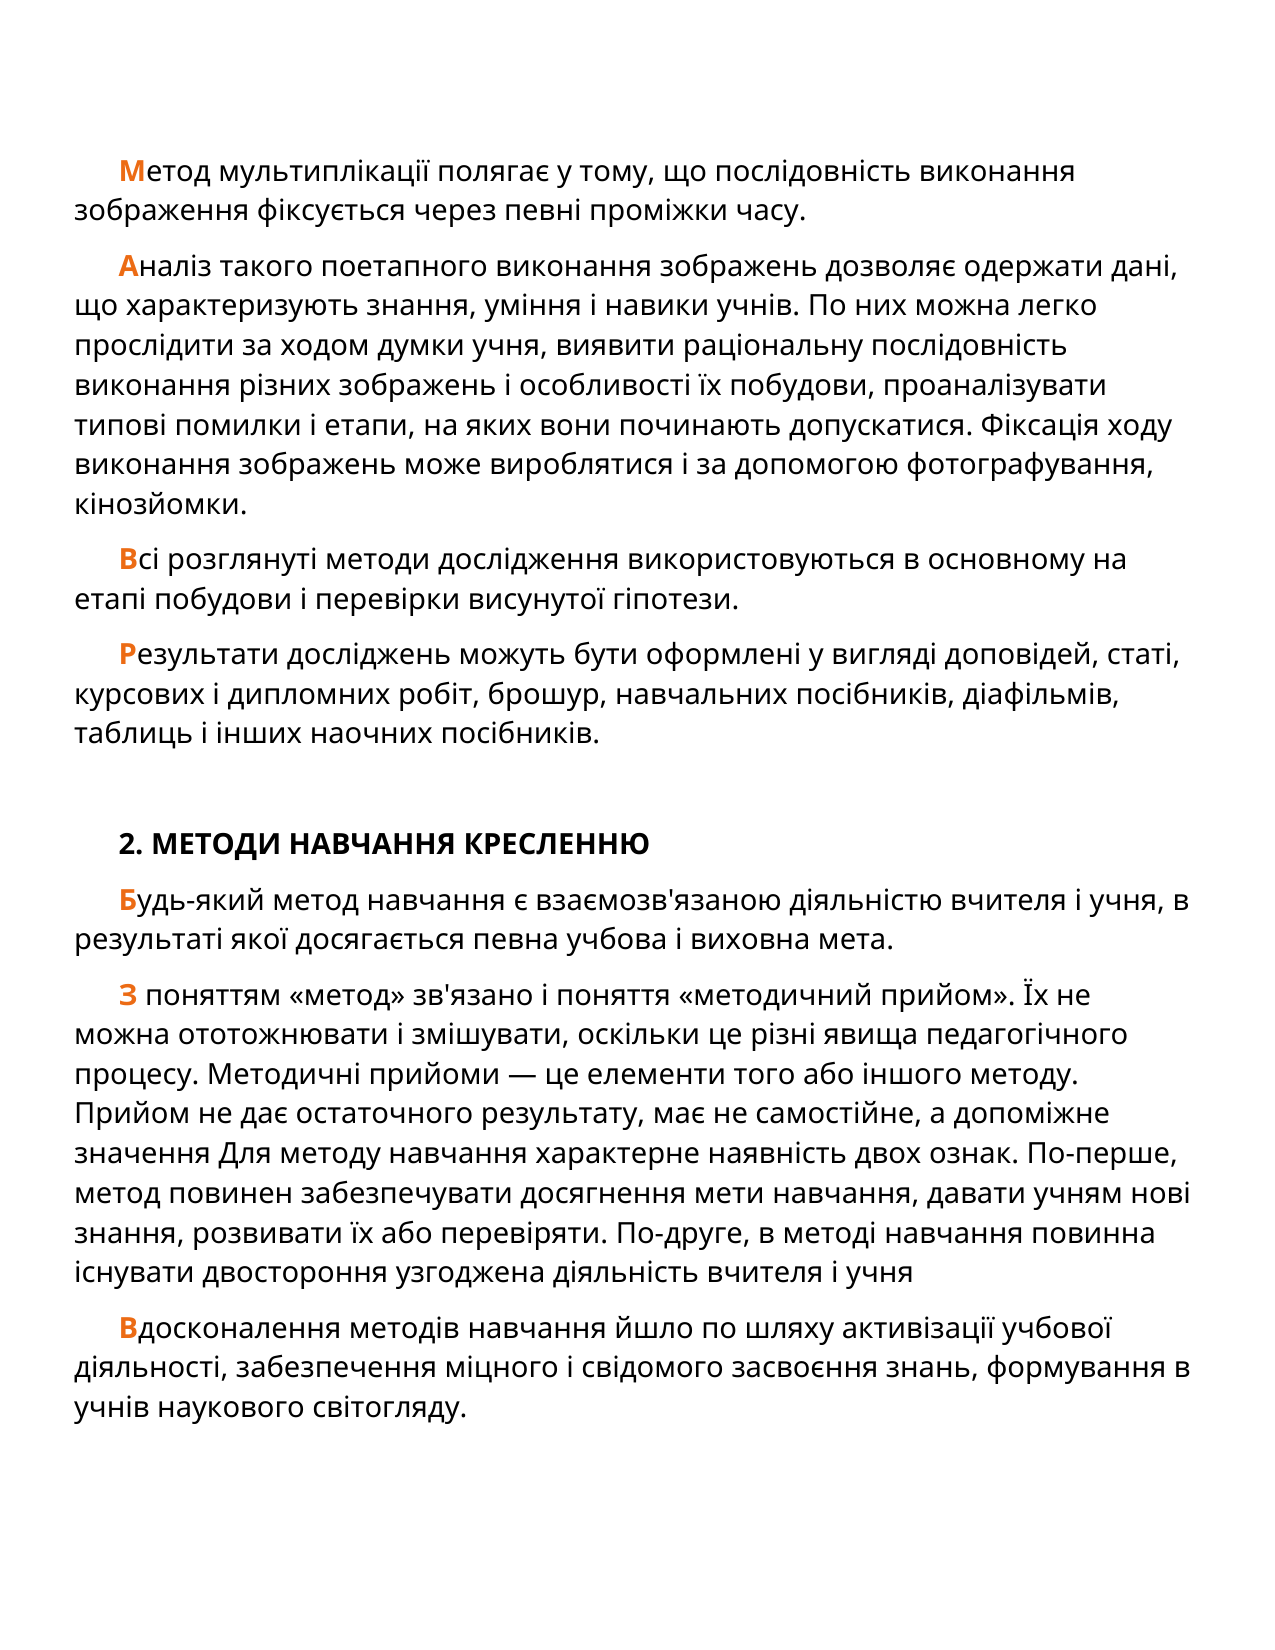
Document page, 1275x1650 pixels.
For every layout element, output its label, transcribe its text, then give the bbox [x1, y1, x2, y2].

text Вдосконалення методів навчання йшло по шляху активізації учбової діяльності, забезпечення міцного і свідомого засвоєння знань, формування в учнів наукового світогляду. [74, 1307, 1195, 1426]
text Будь-який метод навчання є взаємозв'язаною діяльністю вчителя і учня, в результаті якої досягається певна учбова і виховна мета. [74, 879, 1195, 958]
text Всі розглянуті методи дослідження використовуються в основному на етапі побудови і перевірки висунутої гіпотези. [74, 538, 1195, 618]
text Метод мультиплікації полягає у тому, що послідовність виконання зображення фіксується через певні проміжки часу. [74, 150, 1195, 229]
text З поняттям «метод» зв'язано і поняття «методичний прийом». Їх не можна ототожнювати і змішувати, оскільки це різні явища педагогічного процесу. Методичні прийоми — це елементи того або іншого методу. Прийом не дає остаточного результату, має не самостійне, а допоміжне значення Для методу навчання характерне наявність двох ознак. По-перше, метод повинен забезпечувати досягнення мети навчання, давати учням нові знання, розвивати їх або перевіряти. По-друге, в методі навчання повинна існувати двостороння узгоджена діяльність вчителя і учня [74, 974, 1195, 1291]
text Аналіз такого поетапного виконання зображень дозволяє одержати дані, що характеризують знання, уміння і навики учнів. По них можна легко прослідити за ходом думки учня, виявити раціональну послідовність виконання різних зображень і особливості їх побудови, проаналізувати типові помилки і етапи, на яких вони починають допускатися. Фіксація ходу виконання зображень може вироблятися і за допомогою фотографування, кінозйомки. [74, 245, 1195, 523]
text 2. МЕТОДИ НАВЧАННЯ КРЕСЛЕННЮ [74, 823, 1195, 863]
text Результати досліджень можуть бути оформлені у вигляді доповідей, статі, курсових і дипломних робіт, брошур, навчальних посібників, діафільмів, таблиць і інших наочних посібників. [74, 633, 1195, 752]
